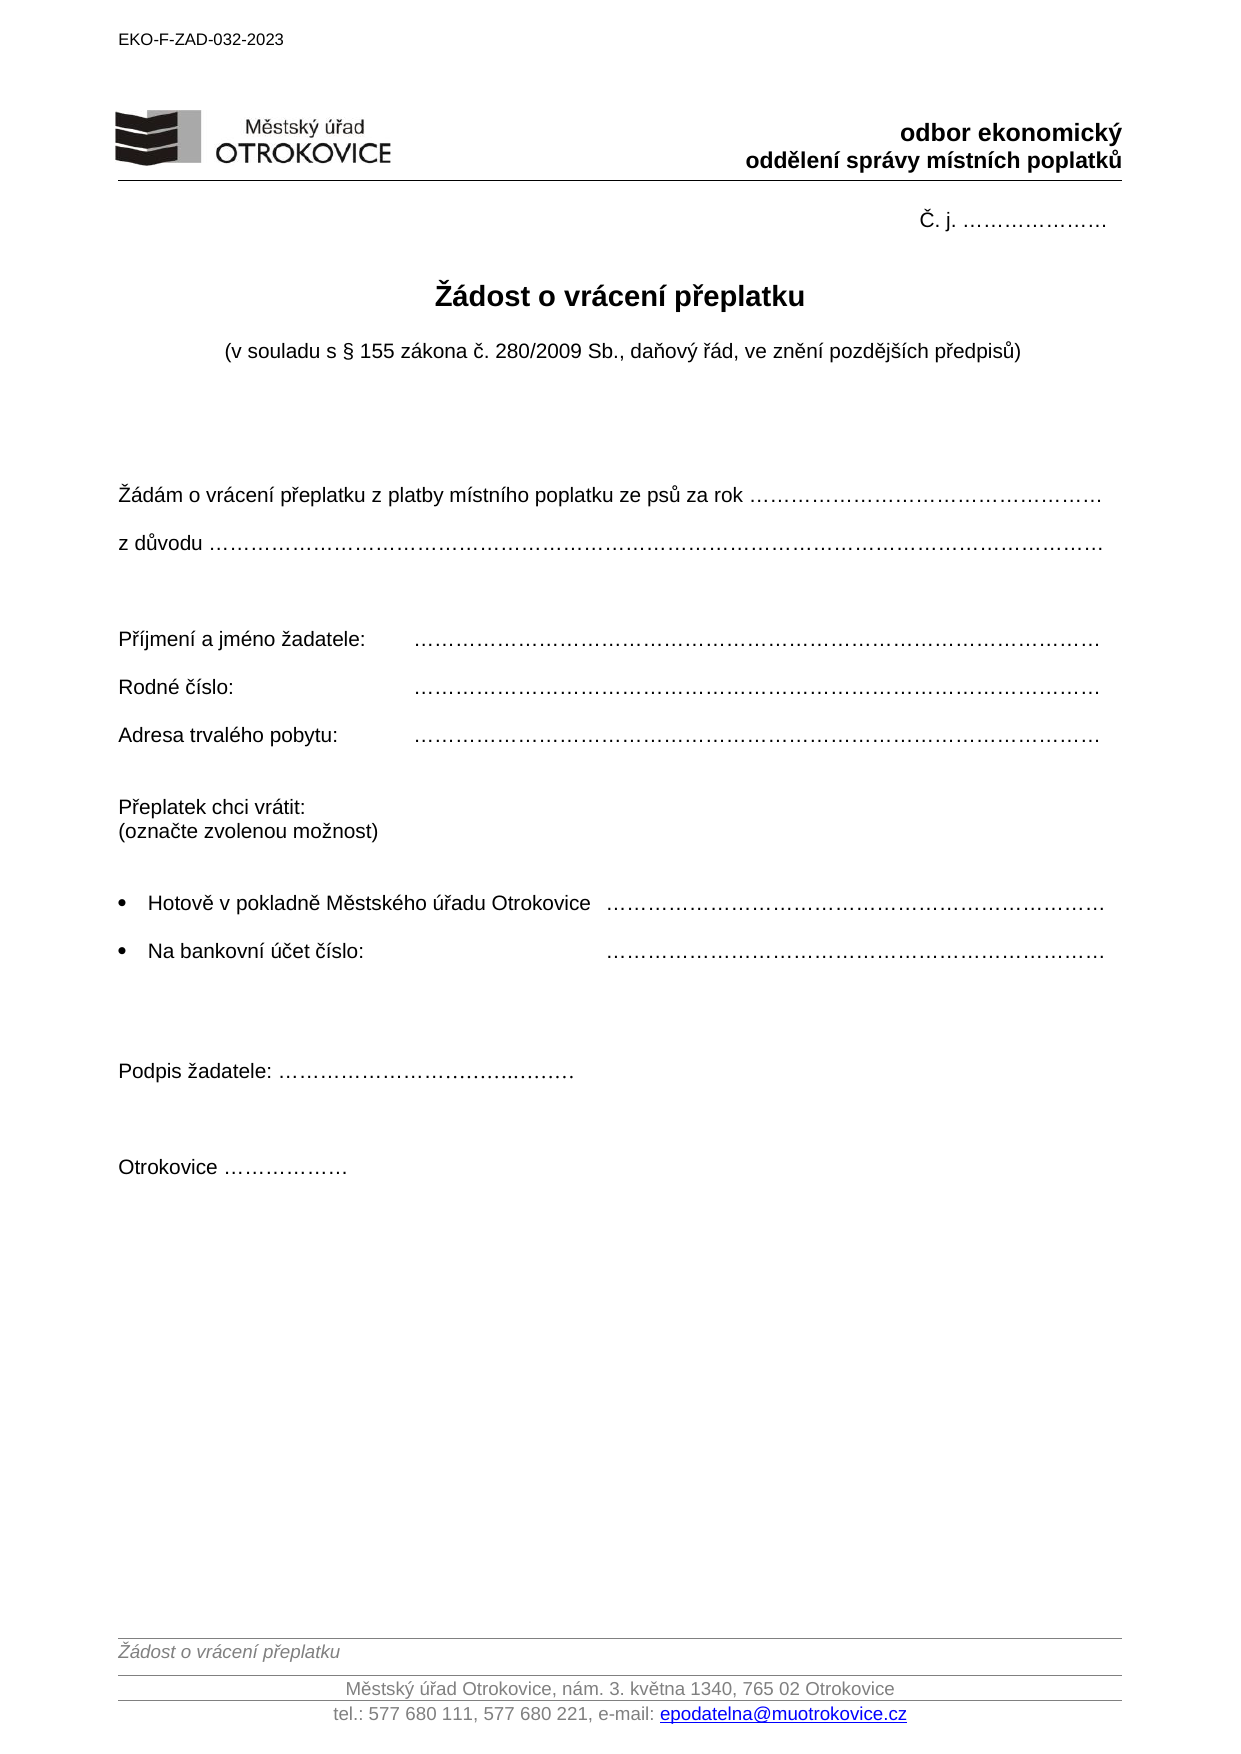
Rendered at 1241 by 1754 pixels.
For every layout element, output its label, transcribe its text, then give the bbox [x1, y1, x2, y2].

text (označte zvolenou možnost) [118, 819, 1122, 843]
text Rodné číslo: ……………………………………………………………………………………… [118, 675, 1122, 699]
text Otrokovice ……………… [118, 1155, 1122, 1179]
text odbor ekonomický [391, 118, 1122, 147]
text Přeplatek chci vrátit: [118, 795, 1122, 819]
subtitle (v souladu s § 155 zákona č. 280/2009 Sb., daňový řád, ve znění pozdějších předpisů) [118, 339, 1122, 363]
text z důvodu ………………………………………………………………………………………………………………… [118, 531, 1122, 555]
text Žádám o vrácení přeplatku z platby místního poplatku ze psů za rok …………………………………………… [118, 483, 1122, 507]
subtitle Žádost o vrácení přeplatku [118, 279, 1122, 313]
subtitle Č. j. ………………… [782, 207, 1122, 231]
list Na bankovní účet číslo: ……………………………………………………………… [118, 938, 1122, 963]
text Podpis žadatele: …………………………….……… [118, 1058, 1122, 1083]
text oddělení správy místních poplatků [162, 147, 1122, 173]
text Příjmení a jméno žadatele: ……………………………………………………………………………………… [118, 627, 1122, 651]
text Adresa trvalého pobytu: ……………………………………………………………………………………… [118, 723, 1122, 747]
list Hotově v pokladně Městského úřadu Otrokovice ……………………………………………………………… [118, 891, 1122, 914]
